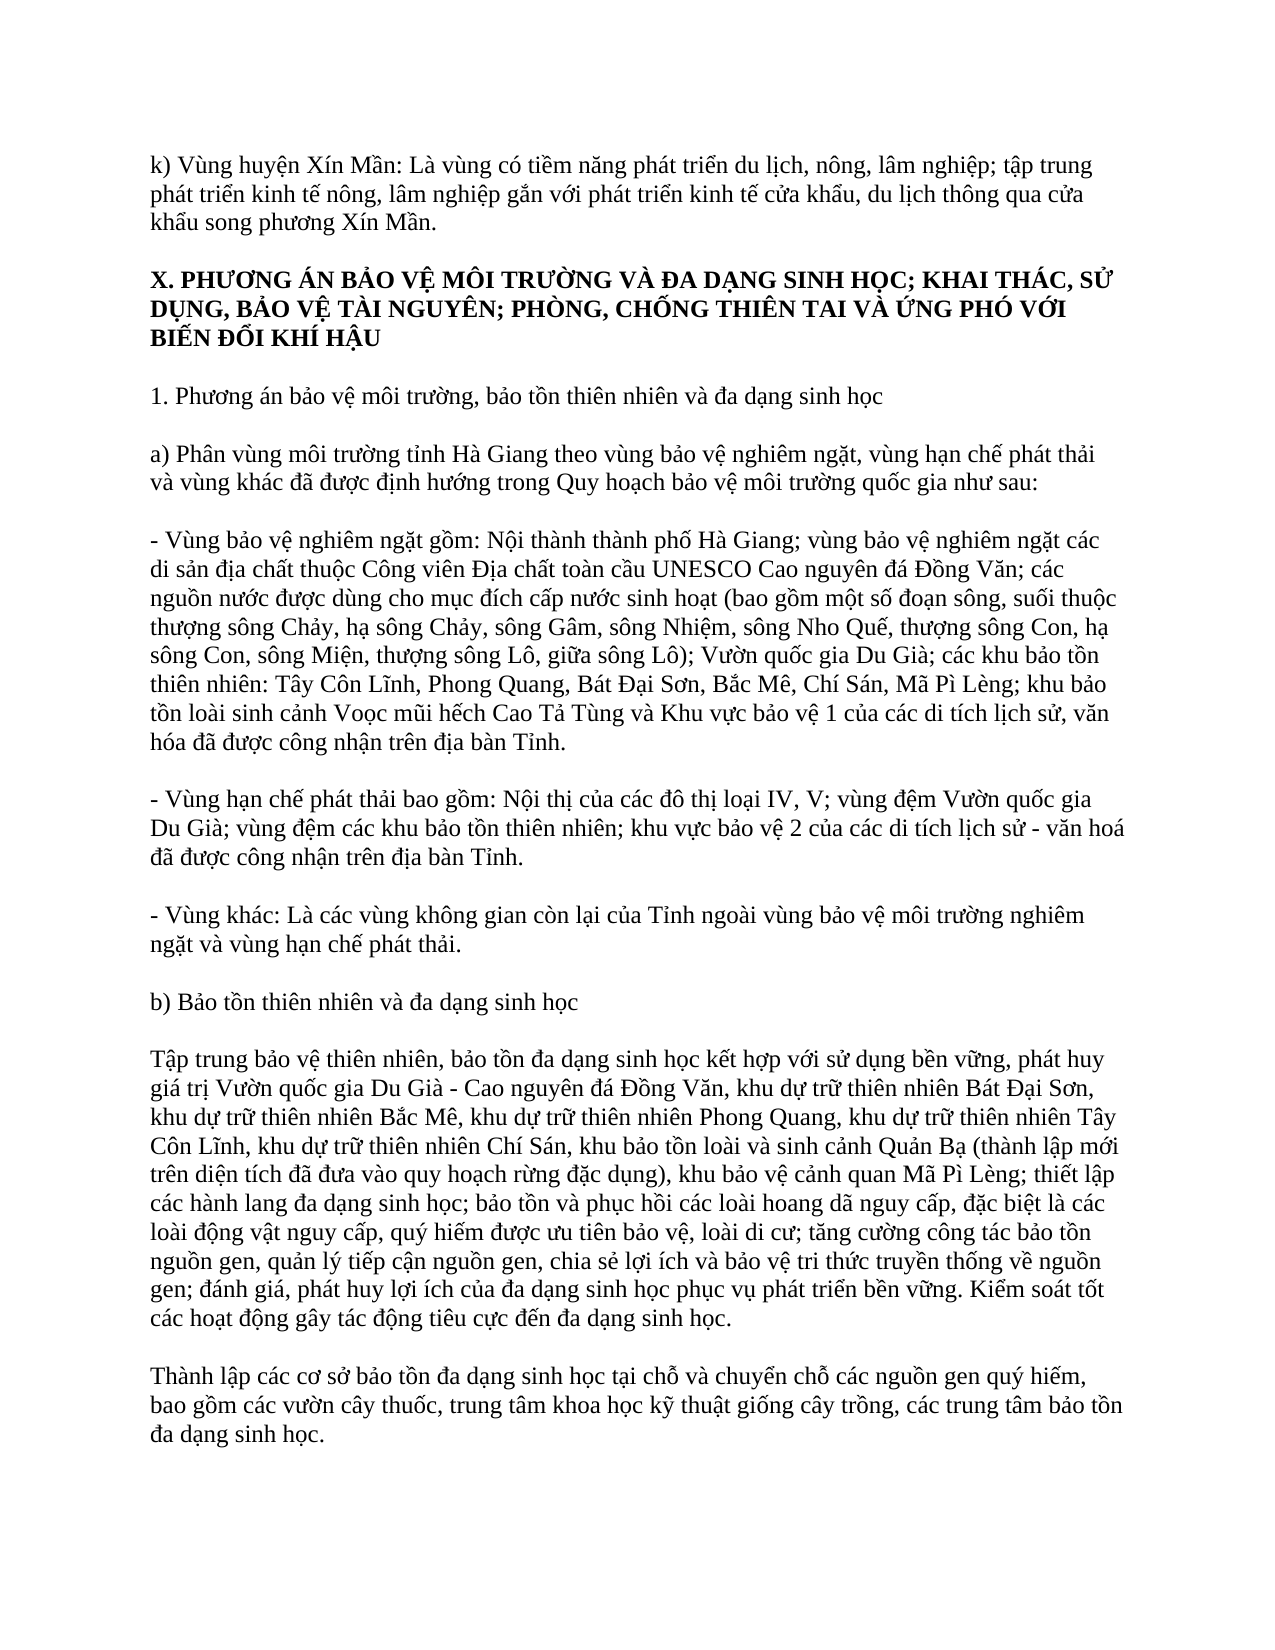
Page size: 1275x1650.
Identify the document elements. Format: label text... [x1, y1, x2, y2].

text - Vùng hạn chế phát thải bao gồm: Nội thị của các đô thị loại IV, V; vùng đệm Vườn quốc gia Du Già; vùng đệm các khu bảo tồn thiên nhiên; khu vực bảo vệ 2 của các di tích lịch sử - văn hoá đã được công nhận trên địa bàn Tỉnh. [150, 784, 1125, 871]
text - Vùng khác: Là các vùng không gian còn lại của Tỉnh ngoài vùng bảo vệ môi trường nghiêm ngặt và vùng hạn chế phát thải. [150, 900, 1125, 957]
text 1. Phương án bảo vệ môi trường, bảo tồn thiên nhiên và đa dạng sinh học [150, 381, 1125, 409]
text Tập trung bảo vệ thiên nhiên, bảo tồn đa dạng sinh học kết hợp với sử dụng bền vững, phát huy giá trị Vườn quốc gia Du Già - Cao nguyên đá Đồng Văn, khu dự trữ thiên nhiên Bát Đại Sơn, khu dự trữ thiên nhiên Bắc Mê, khu dự trữ thiên nhiên Phong Quang, khu dự trữ thiên nhiên Tây Côn Lĩnh, khu dự trữ thiên nhiên Chí Sán, khu bảo tồn loài và sinh cảnh Quản Bạ (thành lập mới trên diện tích đã đưa vào quy hoạch rừng đặc dụng), khu bảo vệ cảnh quan Mã Pì Lèng; thiết lập các hành lang đa dạng sinh học; bảo tồn và phục hồi các loài hoang dã nguy cấp, đặc biệt là các loài động vật nguy cấp, quý hiếm được ưu tiên bảo vệ, loài di cư; tăng cường công tác bảo tồn nguồn gen, quản lý tiếp cận nguồn gen, chia sẻ lợi ích và bảo vệ tri thức truyền thống về nguồn gen; đánh giá, phát huy lợi ích của đa dạng sinh học phục vụ phát triển bền vững. Kiểm soát tốt các hoạt động gây tác động tiêu cực đến đa dạng sinh học. [150, 1044, 1125, 1332]
text b) Bảo tồn thiên nhiên và đa dạng sinh học [150, 987, 1125, 1015]
text k) Vùng huyện Xín Mần: Là vùng có tiềm năng phát triển du lịch, nông, lâm nghiệp; tập trung phát triển kinh tế nông, lâm nghiệp gắn với phát triển kinh tế cửa khẩu, du lịch thông qua cửa khẩu song phương Xín Mần. [150, 150, 1125, 236]
text - Vùng bảo vệ nghiêm ngặt gồm: Nội thành thành phố Hà Giang; vùng bảo vệ nghiêm ngặt các di sản địa chất thuộc Công viên Địa chất toàn cầu UNESCO Cao nguyên đá Đồng Văn; các nguồn nước được dùng cho mục đích cấp nước sinh hoạt (bao gồm một số đoạn sông, suối thuộc thượng sông Chảy, hạ sông Chảy, sông Gâm, sông Nhiệm, sông Nho Quế, thượng sông Con, hạ sông Con, sông Miện, thượng sông Lô, giữa sông Lô); Vườn quốc gia Du Già; các khu bảo tồn thiên nhiên: Tây Côn Lĩnh, Phong Quang, Bát Đại Sơn, Bắc Mê, Chí Sán, Mã Pì Lèng; khu bảo tồn loài sinh cảnh Voọc mũi hếch Cao Tả Tùng và Khu vực bảo vệ 1 của các di tích lịch sử, văn hóa đã được công nhận trên địa bàn Tỉnh. [150, 525, 1125, 755]
text a) Phân vùng môi trường tỉnh Hà Giang theo vùng bảo vệ nghiêm ngặt, vùng hạn chế phát thải và vùng khác đã được định hướng trong Quy hoạch bảo vệ môi trường quốc gia như sau: [150, 439, 1125, 496]
text X. PHƯƠNG ÁN BẢO VỆ MÔI TRƯỜNG VÀ ĐA DẠNG SINH HỌC; KHAI THÁC, SỬ DỤNG, BẢO VỆ TÀI NGUYÊN; PHÒNG, CHỐNG THIÊN TAI VÀ ỨNG PHÓ VỚI BIẾN ĐỔI KHÍ HẬU [150, 265, 1125, 352]
text Thành lập các cơ sở bảo tồn đa dạng sinh học tại chỗ và chuyển chỗ các nguồn gen quý hiếm, bao gồm các vườn cây thuốc, trung tâm khoa học kỹ thuật giống cây trồng, các trung tâm bảo tồn đa dạng sinh học. [150, 1361, 1125, 1447]
